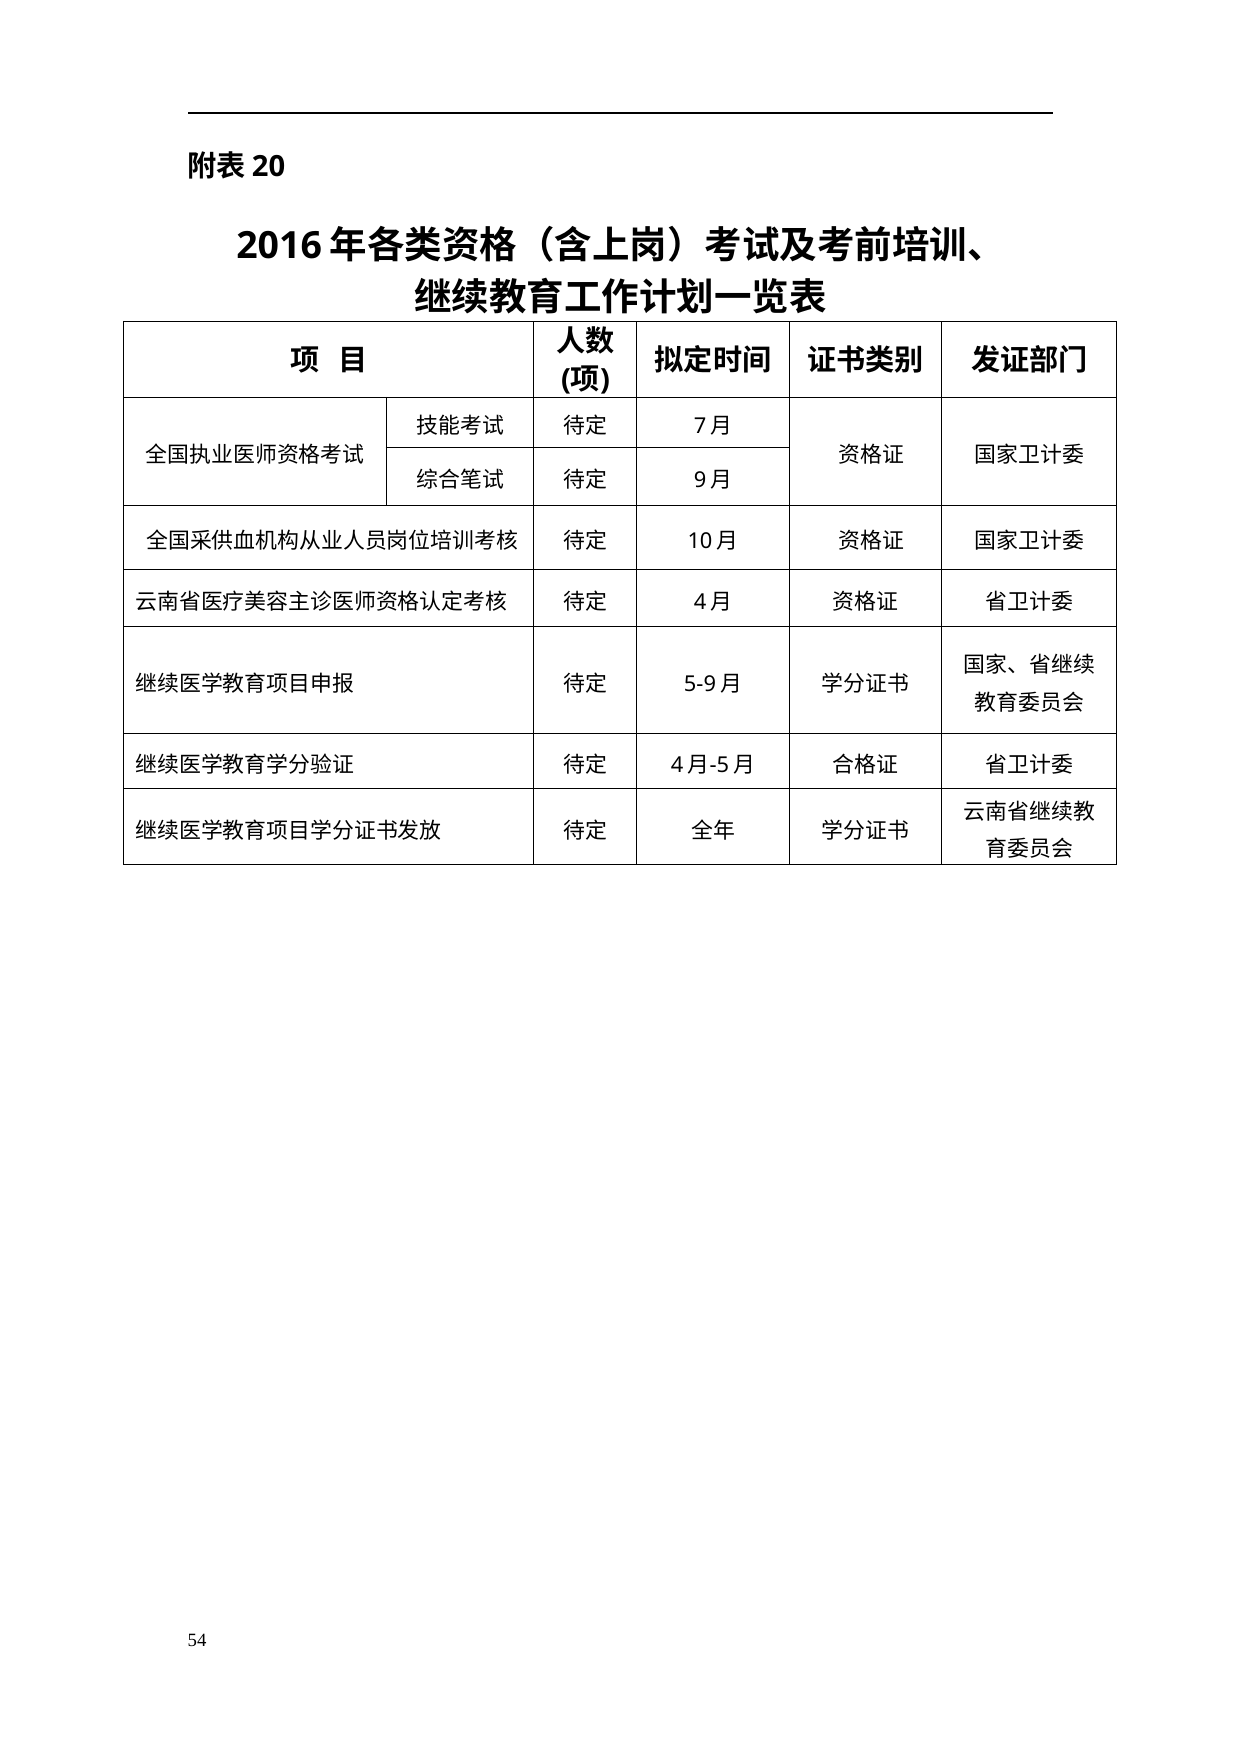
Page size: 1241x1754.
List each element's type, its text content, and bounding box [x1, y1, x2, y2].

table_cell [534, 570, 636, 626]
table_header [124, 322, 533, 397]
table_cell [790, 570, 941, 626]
text 继续教育工作计划一览表 [187, 269, 1053, 321]
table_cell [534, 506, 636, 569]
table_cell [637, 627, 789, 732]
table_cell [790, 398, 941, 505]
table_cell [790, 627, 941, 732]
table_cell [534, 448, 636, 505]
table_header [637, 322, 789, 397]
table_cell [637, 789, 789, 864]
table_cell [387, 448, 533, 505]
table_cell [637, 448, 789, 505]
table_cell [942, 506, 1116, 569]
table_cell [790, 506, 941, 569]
text 2016年各类资格（含上岗）考试及考前培训、 [187, 217, 1053, 269]
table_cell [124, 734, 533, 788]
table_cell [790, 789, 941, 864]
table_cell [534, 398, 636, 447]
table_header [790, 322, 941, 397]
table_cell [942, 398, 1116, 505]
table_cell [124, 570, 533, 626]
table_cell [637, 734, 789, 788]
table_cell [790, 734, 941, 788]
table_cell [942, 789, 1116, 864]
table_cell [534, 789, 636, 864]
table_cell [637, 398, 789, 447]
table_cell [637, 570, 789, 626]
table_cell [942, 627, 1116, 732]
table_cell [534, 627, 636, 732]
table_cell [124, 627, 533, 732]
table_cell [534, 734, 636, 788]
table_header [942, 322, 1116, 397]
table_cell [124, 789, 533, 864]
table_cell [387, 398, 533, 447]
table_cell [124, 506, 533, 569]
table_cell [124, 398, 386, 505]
text 附表20 [187, 150, 1053, 183]
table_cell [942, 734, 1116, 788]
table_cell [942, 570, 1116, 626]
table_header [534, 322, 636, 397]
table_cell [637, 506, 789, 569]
